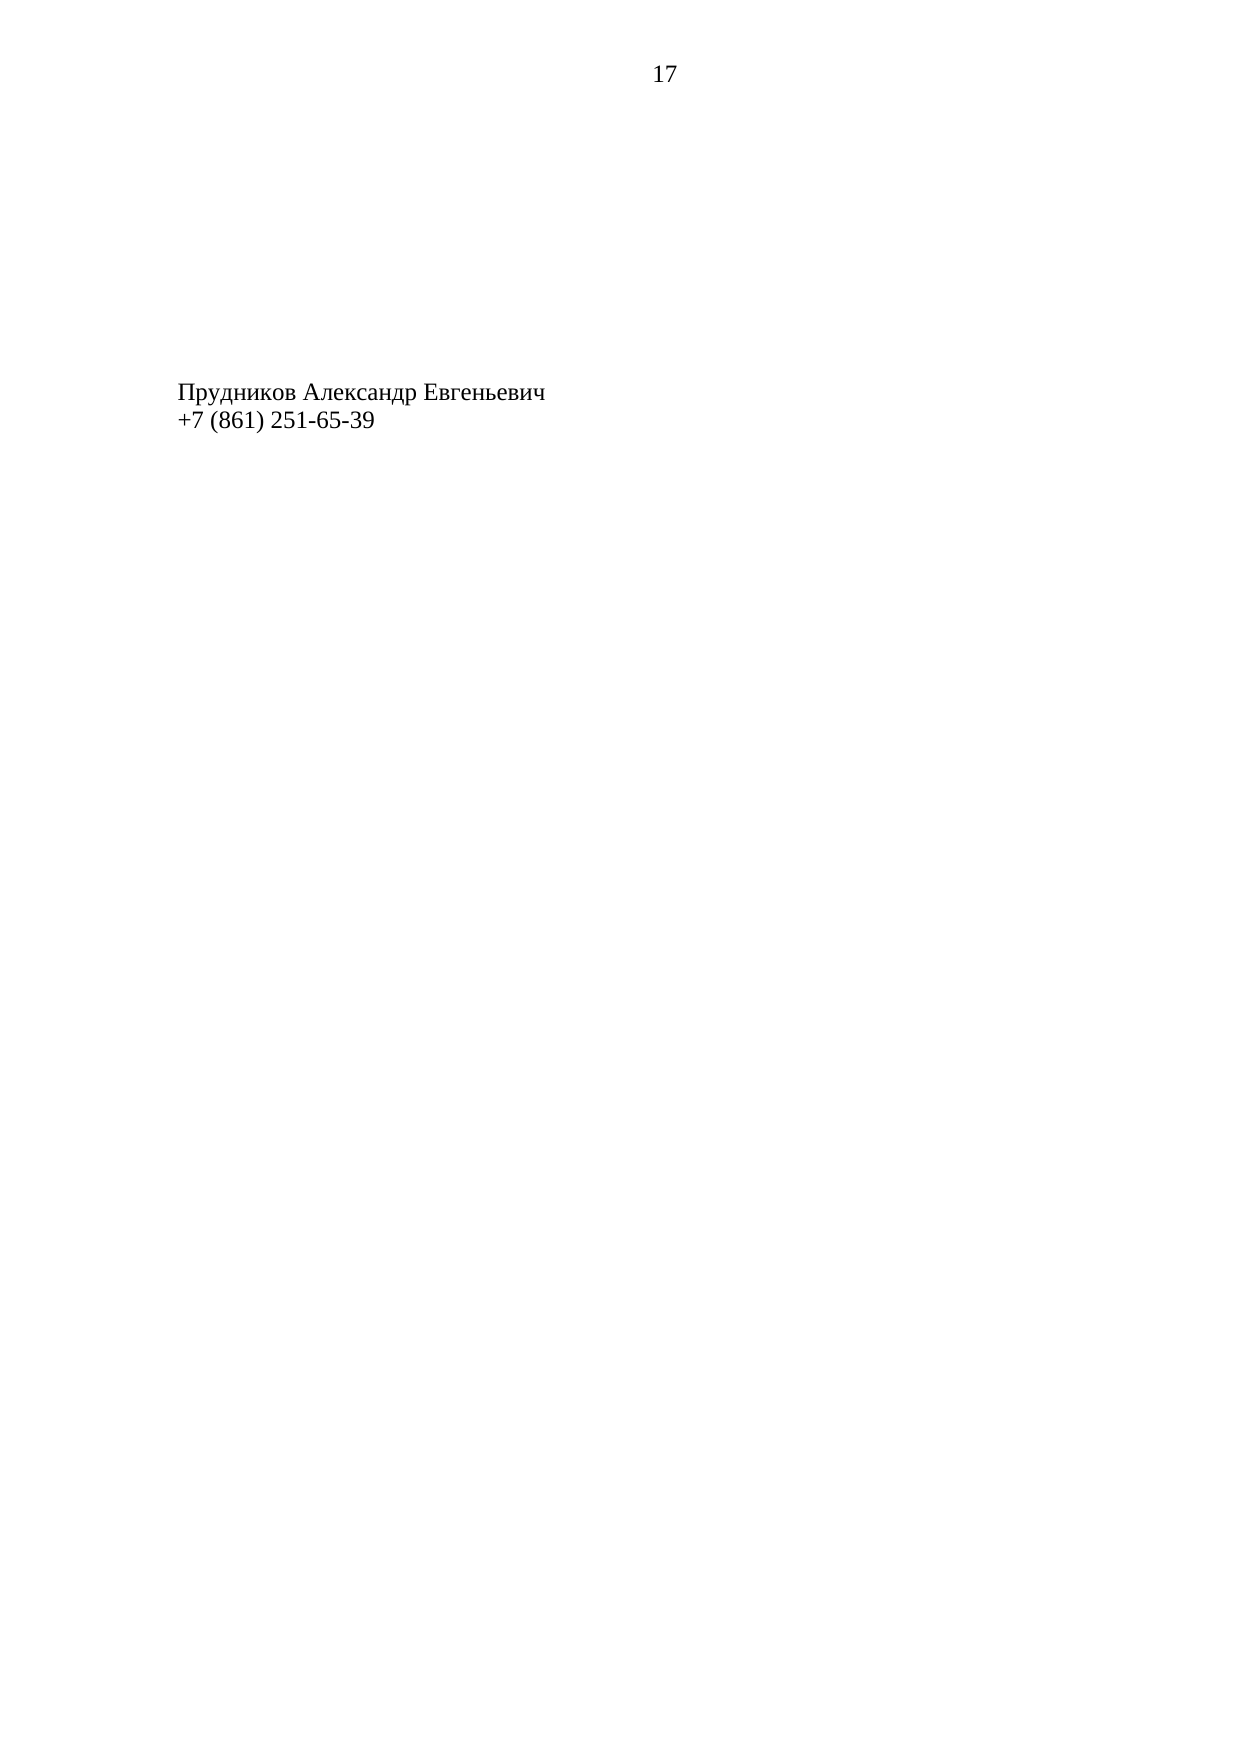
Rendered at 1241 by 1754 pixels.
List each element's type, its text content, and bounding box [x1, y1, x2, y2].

text Прудников Александр Евгеньевич [177, 377, 1152, 406]
text +7 (861) 251-65-39 [177, 406, 1152, 434]
